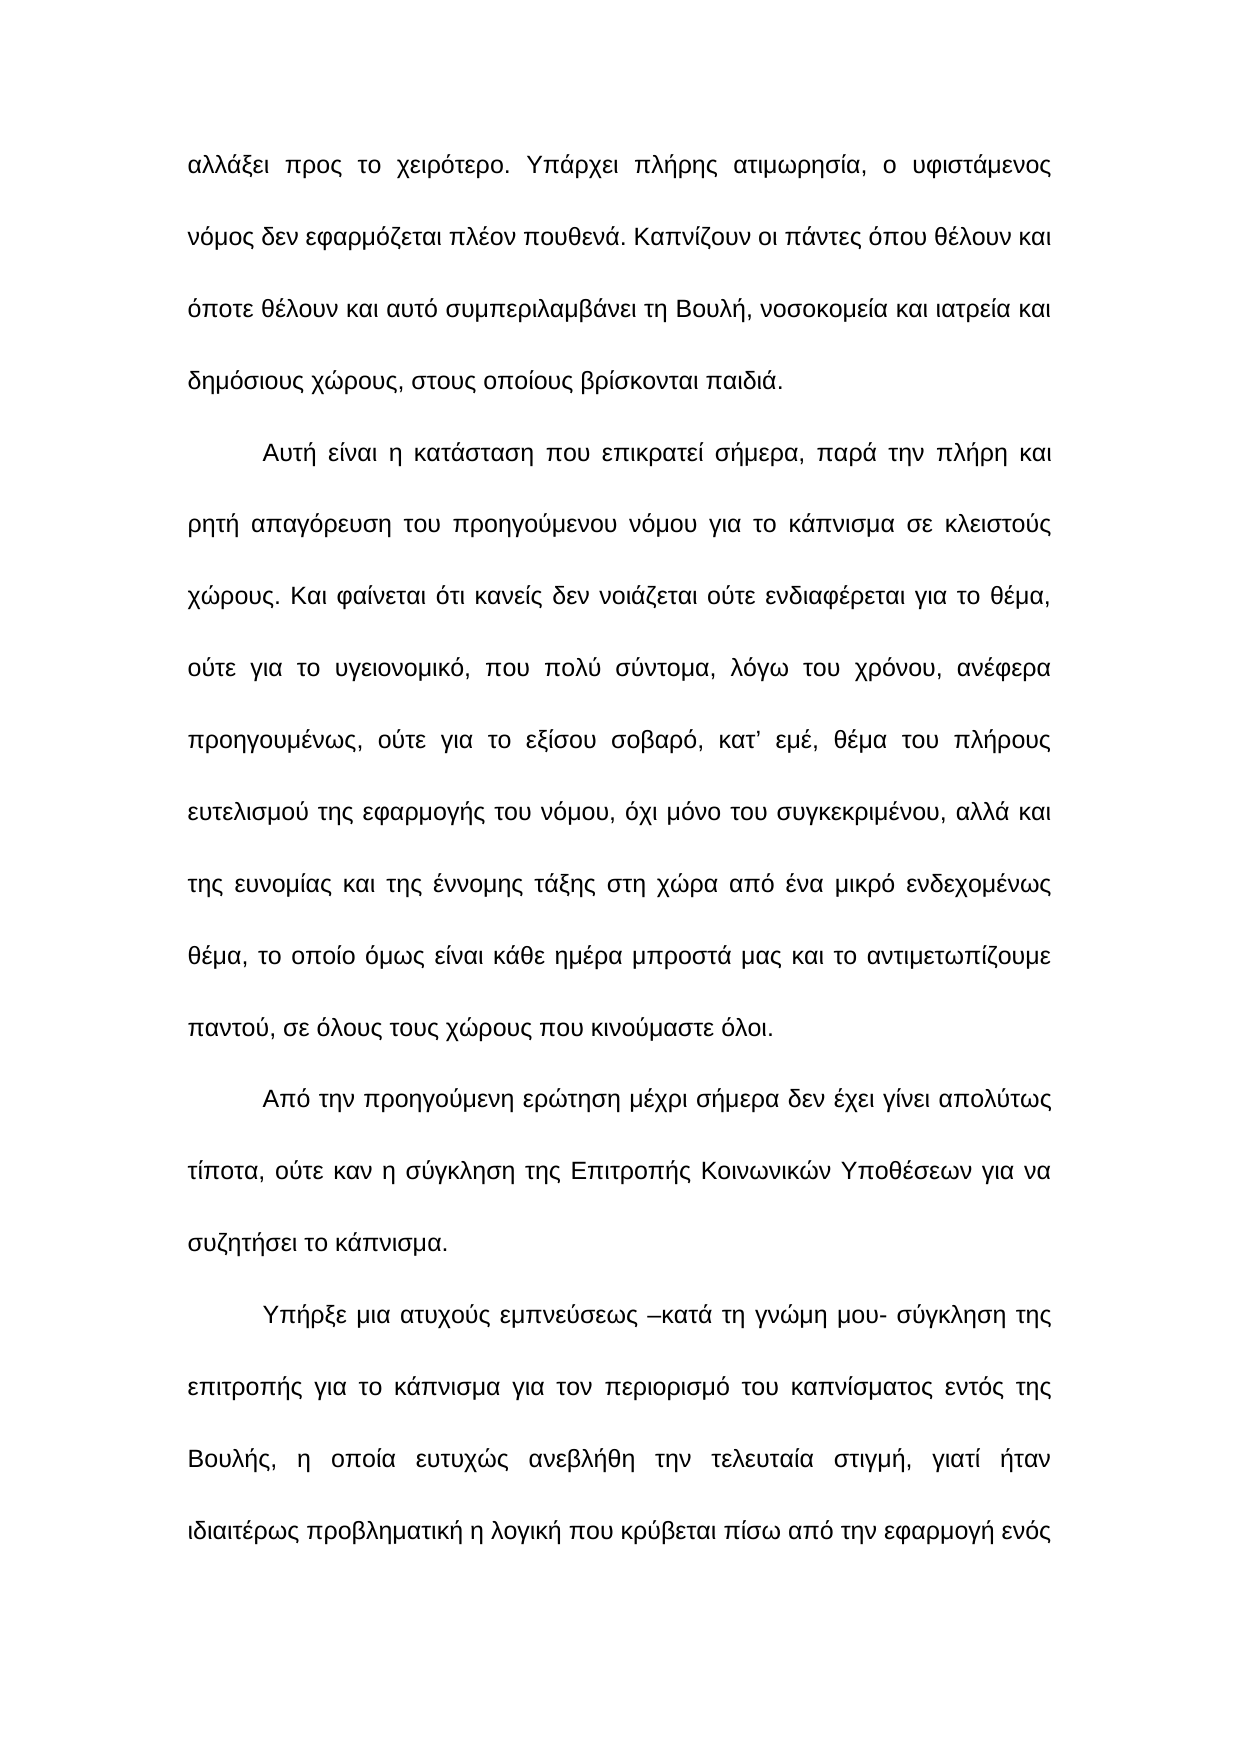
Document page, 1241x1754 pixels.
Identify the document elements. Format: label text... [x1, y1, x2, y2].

text Από την προηγούμενη ερώτηση μέχρι σήμερα δεν έχει γίνει απολύτως τίποτα, ούτε καν η σύγκληση της Επιτροπής Κοινωνικών Υποθέσεων για να συζητήσει το κάπνισμα. [187, 1084, 1053, 1257]
text Αυτή είναι η κατάσταση που επικρατεί σήμερα, παρά την πλήρη και ρητή απαγόρευση του προηγούμενου νόμου για το κάπνισμα σε κλειστούς χώρους. Και φαίνεται ότι κανείς δεν νοιάζεται ούτε ενδιαφέρεται για το θέμα, ούτε για το υγειονομικό, που πολύ σύντομα, λόγω του χρόνου, ανέφερα προηγουμένως, ούτε για το εξίσου σοβαρό, κατ’ εμέ, θέμα του πλήρους ευτελισμού της εφαρμογής του νόμου, όχι μόνο του συγκεκριμένου, αλλά και της ευνομίας και της έννομης τάξης στη χώρα από ένα μικρό ενδεχομένως θέμα, το οποίο όμως είναι κάθε ημέρα μπροστά μας και το αντιμετωπίζουμε παντού, σε όλους τους χώρους που κινούμαστε όλοι. [187, 437, 1053, 1041]
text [187, 150, 1053, 394]
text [187, 1300, 1053, 1544]
